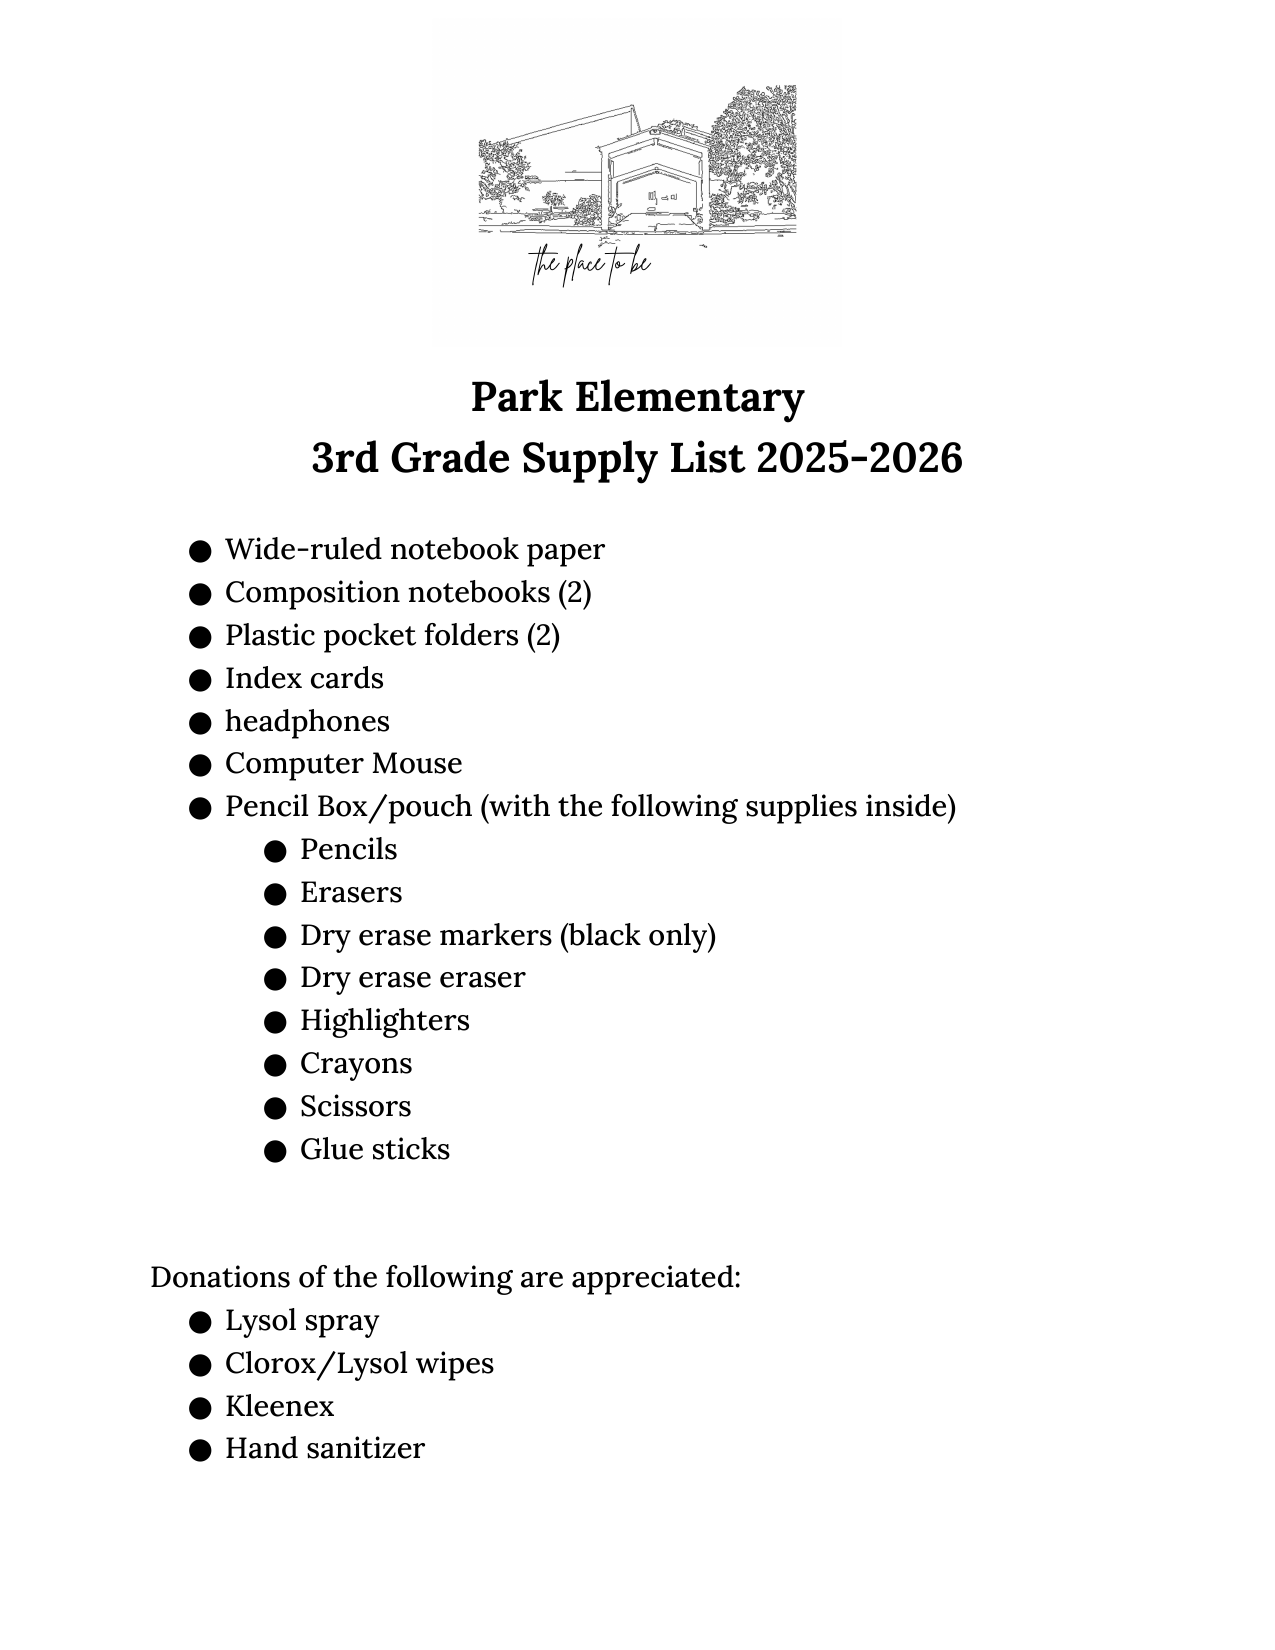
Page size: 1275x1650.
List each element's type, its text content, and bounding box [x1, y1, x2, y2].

text Donations of the following are appreciated: [150, 1258, 1125, 1296]
list Dry erase markers (black only) [262, 916, 1125, 953]
list Lysol spray [187, 1301, 1125, 1338]
list Scissors [262, 1087, 1125, 1124]
list Hand sanitizer [187, 1429, 1125, 1467]
list Clorox/Lysol wipes [187, 1344, 1125, 1381]
list Computer Mouse [187, 744, 1125, 782]
list Erasers [262, 873, 1125, 910]
list headphones [187, 702, 1125, 739]
list Kleenex [187, 1387, 1125, 1424]
list Pencil Box/pouch (with the following supplies inside) [187, 787, 1125, 824]
list Crayons [262, 1044, 1125, 1081]
picture [432, 18, 843, 347]
list Plastic pocket folders (2) [187, 616, 1125, 653]
list Composition notebooks (2) [187, 573, 1125, 611]
list Index cards [187, 659, 1125, 696]
list Wide-ruled notebook paper [187, 530, 1125, 568]
list Dry erase eraser [262, 958, 1125, 996]
list Glue sticks [262, 1130, 1125, 1167]
list Highlighters [262, 1001, 1125, 1039]
list Pencils [262, 830, 1125, 867]
